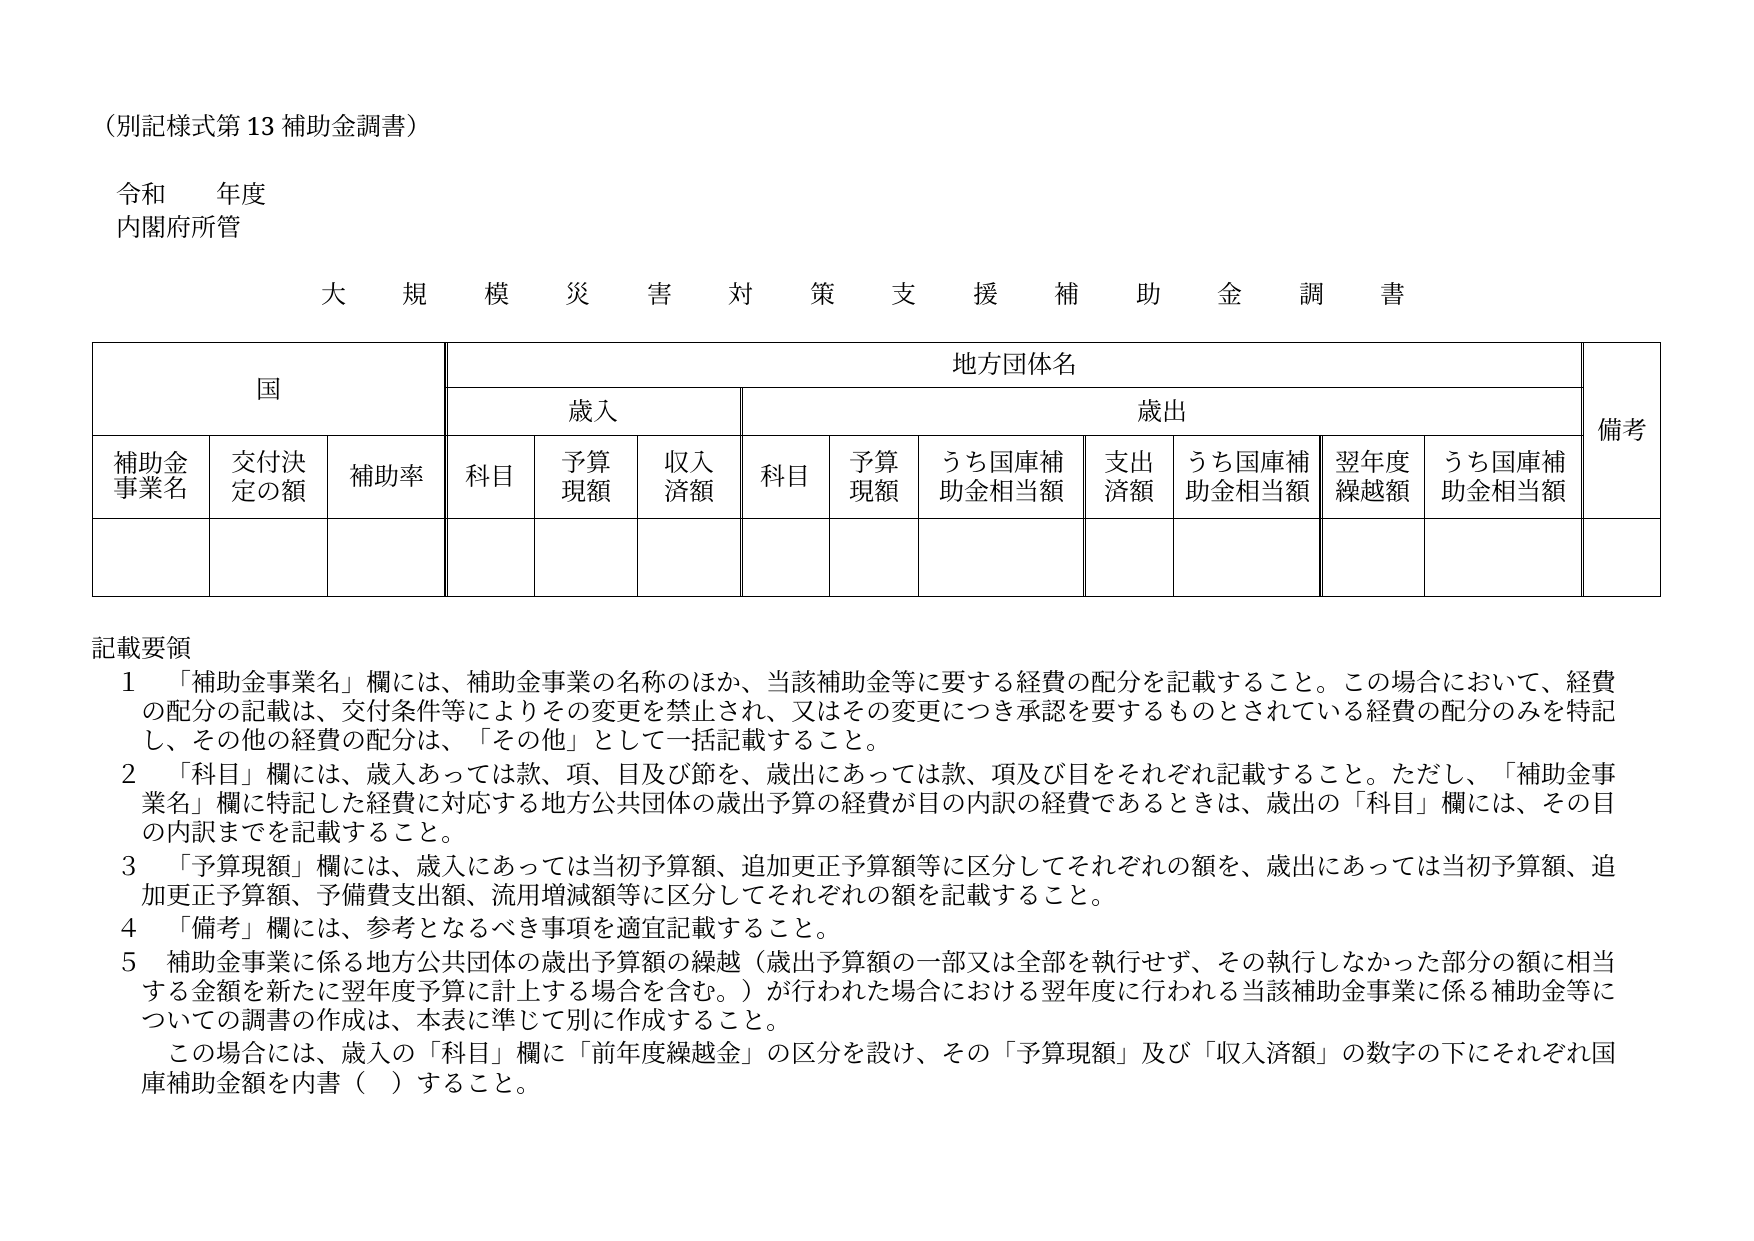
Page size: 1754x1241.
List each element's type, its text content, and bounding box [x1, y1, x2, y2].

table_cell うち国庫補助金相当額 [919, 436, 1083, 518]
table_cell 歳入 [448, 388, 740, 435]
table_cell [93, 519, 209, 596]
table_cell 補助率 [328, 436, 444, 518]
table_cell [210, 519, 327, 596]
table_cell [1425, 519, 1581, 596]
table_cell うち国庫補助金相当額 [1174, 436, 1319, 518]
table_cell 収入 済額 [638, 436, 740, 518]
table_cell [328, 519, 444, 596]
table_cell [1086, 519, 1173, 596]
table_cell 補助金事業名 [93, 436, 209, 518]
text ３ 「予算現額」欄には、歳入にあっては当初予算額、追加更正予算額等に区分してそれぞれの額を、歳出にあっては当初予算額、追加更正予算額、予備費支出額、流用増減額等に区分してそれぞれの額を記載すること。 [92, 852, 1635, 910]
table_cell 支出済額 [1086, 436, 1173, 518]
table_cell [1323, 519, 1424, 596]
text 内閣府所管 [92, 213, 1635, 242]
text ４ 「備考」欄には、参考となるべき事項を適宜記載すること。 [92, 914, 1635, 943]
table_cell [638, 519, 740, 596]
text ５ 補助金事業に係る地方公共団体の歳出予算額の繰越（歳出予算額の一部又は全部を執行せず、その執行しなかった部分の額に相当する金額を新たに翌年度予算に計上する場合を含む。）が行われた場合における翌年度に行われる当該補助金事業に係る補助金等についての調書の作成は、本表に準じて別に作成すること。 [92, 948, 1635, 1035]
text 大規模災害対策支援補助金調書 [321, 280, 1406, 309]
text この場合には、歳入の「科目」欄に「前年度繰越金」の区分を設け、その「予算現額」及び「収入済額」の数字の下にそれぞれ国庫補助金額を内書（ ）すること。 [92, 1039, 1635, 1098]
table_cell うち国庫補助金相当額 [1425, 436, 1581, 518]
table_cell 翌年度繰越額 [1323, 436, 1424, 518]
table_cell [1584, 519, 1660, 596]
table_cell [448, 519, 534, 596]
table_cell 科目 [448, 436, 534, 518]
text １ 「補助金事業名」欄には、補助金事業の名称のほか、当該補助金等に要する経費の配分を記載すること。この場合において、経費の配分の記載は、交付条件等によりその変更を禁止され、又はその変更につき承認を要するものとされている経費の配分のみを特記し、その他の経費の配分は、「その他」として一括記載すること。 [92, 668, 1635, 756]
table_cell [743, 519, 829, 596]
table_cell [830, 519, 918, 596]
table_header 地方団体名 [448, 343, 1581, 387]
table_cell 予算 現額 [535, 436, 637, 518]
table_cell 科目 [743, 436, 829, 518]
table_cell [535, 519, 637, 596]
table_cell [919, 519, 1083, 596]
text 令和 年度 [92, 180, 1635, 209]
table_header 国 [93, 343, 444, 435]
text （別記様式第13 補助金調書） [92, 106, 1635, 142]
text ２ 「科目」欄には、歳入あっては款、項、目及び節を、歳出にあっては款、項及び目をそれぞれ記載すること。ただし、「補助金事業名」欄に特記した経費に対応する地方公共団体の歳出予算の経費が目の内訳の経費であるときは、歳出の「科目」欄には、その目の内訳までを記載すること。 [92, 760, 1635, 848]
table_cell [1174, 519, 1319, 596]
text 記載要領 [92, 634, 1406, 664]
table_header 備考 [1584, 343, 1660, 518]
table_cell 予算 現額 [830, 436, 918, 518]
table_cell 交付決定の額 [210, 436, 327, 518]
table_cell 歳出 [743, 388, 1581, 435]
